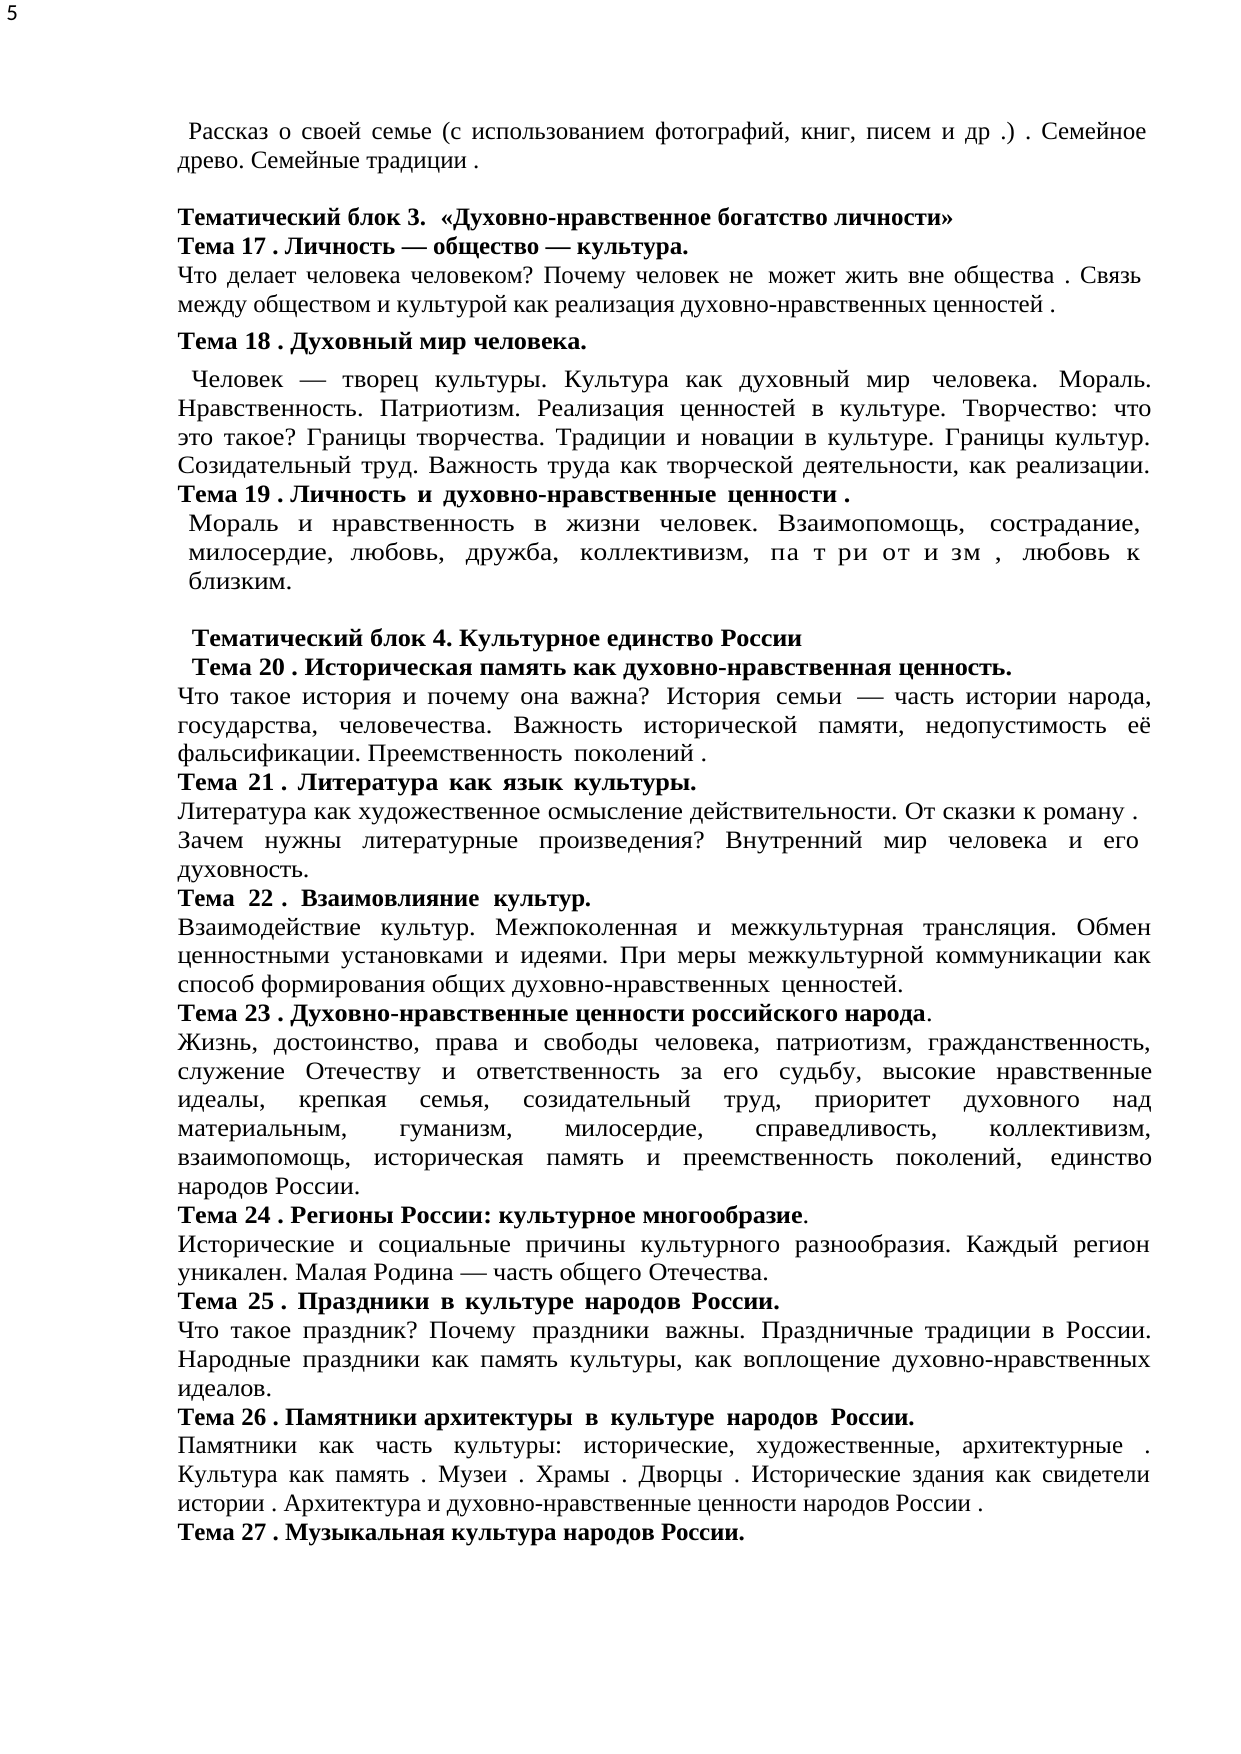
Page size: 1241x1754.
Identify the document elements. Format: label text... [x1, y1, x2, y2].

text Что делает человека человеком? Почему человек не может жить вне общества . Связь между обществом и культурой как реализация духовно-нравственных ценностей . [177, 260, 1148, 317]
text Памятники как часть культуры: исторические, художественные, архитектурные . Культура как память . Музеи . Храмы . Дворцы . Исторические здания как свидетели истории . Архитектура и духовно-нравственные ценности народов России . [177, 1430, 1151, 1517]
subtitle Тема 21 . Литература как язык культуры. [177, 767, 1209, 796]
subtitle Тема 23 . Духовно-нравственные ценности российского народа. [177, 998, 1209, 1027]
text Человек — творец культуры. Культура как духовный мир человека. Мораль. Нравственность. Патриотизм. Реализация ценностей в культуре. Творчество: что это такое? Границы творчества. Традиции и новации в культуре. Границы культур. Созидательный труд. Важность труда как творческой деятельности, как реализации. Тема 19 . Личность и духовно-нравственные ценности . [177, 364, 1152, 508]
subtitle Тема 25 . Праздники в культуре народов России. [177, 1286, 1209, 1315]
subtitle Тематический блок 4. Культурное единство России [192, 623, 1209, 652]
subtitle Тема 22 . Взаимовлияние культур. [177, 883, 1209, 911]
subtitle Тема 18 . Духовный мир человека. [177, 326, 1209, 355]
text Исторические и социальные причины культурного разнообразия. Каждый регион уникален. Малая Родина — часть общего Отечества. [177, 1229, 1151, 1286]
text Взаимодействие культур. Межпоколенная и межкультурная трансляция. Обмен ценностными установками и идеями. При меры межкультурной коммуникации как способ формирования общих духовно-нравственных ценностей. [177, 912, 1152, 998]
text Что такое праздник? Почему праздники важны. Праздничные традиции в России. Народные праздники как память культуры, как воплощение духовно-нравственных идеалов. [177, 1315, 1152, 1402]
text Мораль и нравственность в жизни человек. Взаимопомощь, сострадание, милосердие, любовь, дружба, коллективизм, па т ри от и зм , любовь к близким. [188, 508, 1140, 594]
subtitle Тема 24 . Регионы России: культурное многообразие. [177, 1200, 1209, 1228]
subtitle Тема 27 . Музыкальная культура народов России. [177, 1517, 1209, 1545]
text Что такое история и почему она важна? История семьи — часть истории народа, государства, человечества. Важность исторической памяти, недопустимость её фальсификации. Преемственность поколений . [177, 681, 1152, 767]
text Тема 20 . Историческая память как духовно-нравственная ценность. [192, 652, 1209, 681]
text Жизнь, достоинство, права и свободы человека, патриотизм, гражданственность, служение Отечеству и ответственность за его судьбу, высокие нравственные идеалы, крепкая семья, созидательный труд, приоритет духовного над материальным, гуманизм, милосердие, справедливость, коллективизм, взаимопомощь, историческая память и преемственность поколений, единство народов России. [177, 1027, 1152, 1199]
text Рассказ о своей семье (с использованием фотографий, книг, писем и др .) . Семейное древо. Семейные традиции . [177, 116, 1209, 174]
subtitle Тематический блок 3. «Духовно-нравственное богатство личности» Тема 17 . Личность — общество — культура. [177, 202, 978, 260]
text Литература как художественное осмысление действительности. От сказки к роману . Зачем нужны литературные произведения? Внутренний мир человека и его духовность. [177, 796, 1140, 883]
subtitle Тема 26 . Памятники архитектуры в культуре народов России. [177, 1402, 1209, 1430]
